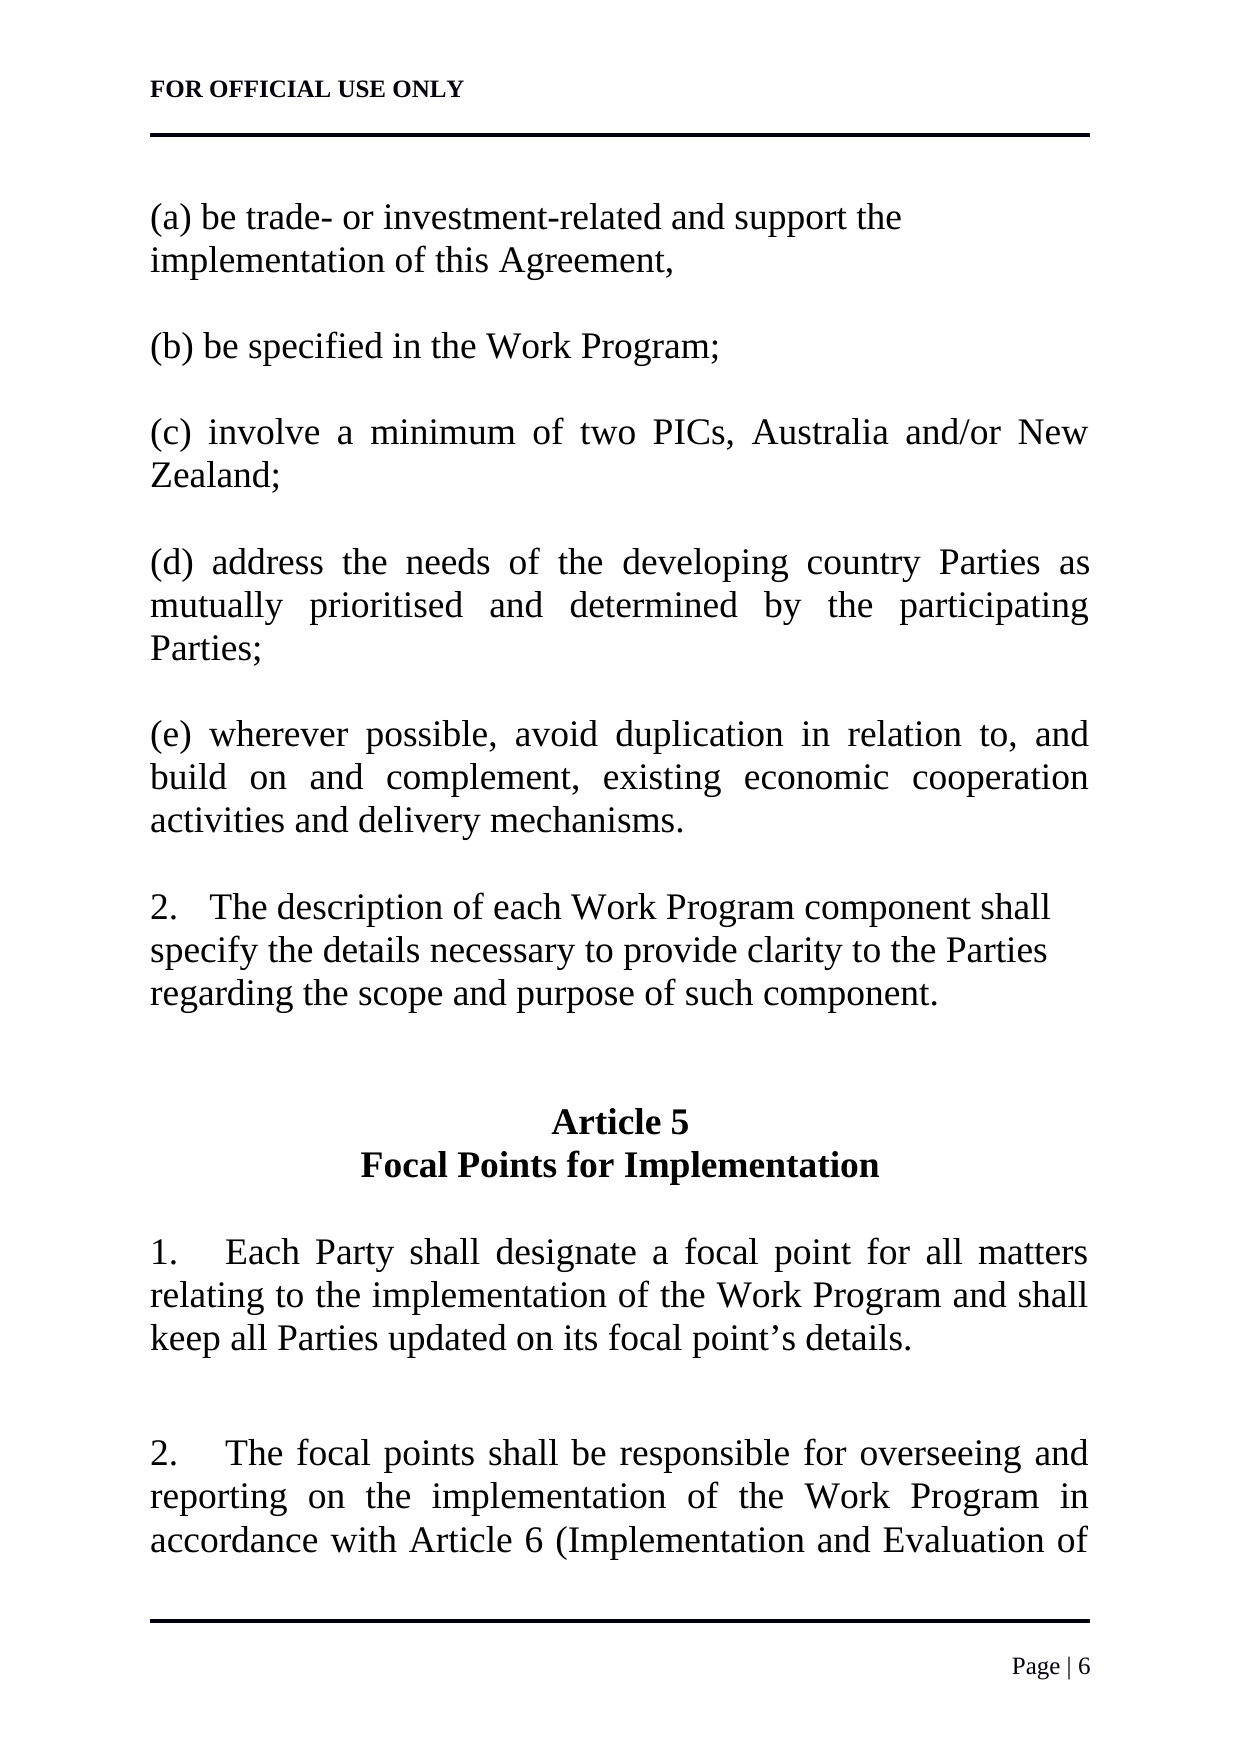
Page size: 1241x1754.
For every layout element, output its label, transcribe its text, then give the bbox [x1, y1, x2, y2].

text 2. The description of each Work Program component shall specify the details necessary to provide clarity to the Parties regarding the scope and purpose of such component. [150, 884, 1090, 1013]
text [150, 1431, 1090, 1560]
text Article 5 Focal Points for Implementation [150, 1100, 1090, 1186]
text 1. Each Party shall designate a focal point for all matters relating to the implementation of the Work Program and shall keep all Parties updated on its focal point’s details. [150, 1229, 1090, 1358]
text (e) wherever possible, avoid duplication in relation to, and build on and complement, existing economic cooperation activities and delivery mechanisms. [150, 712, 1090, 841]
text (c) involve a minimum of two PICs, Australia and/or New Zealand; [150, 410, 1090, 496]
text (d) address the needs of the developing country Parties as mutually prioritised and determined by the participating Parties; [150, 539, 1090, 668]
text (b) be specified in the Work Program; [150, 323, 1090, 367]
text (a) be trade- or investment-related and support the implementation of this Agreement, [150, 194, 1090, 280]
